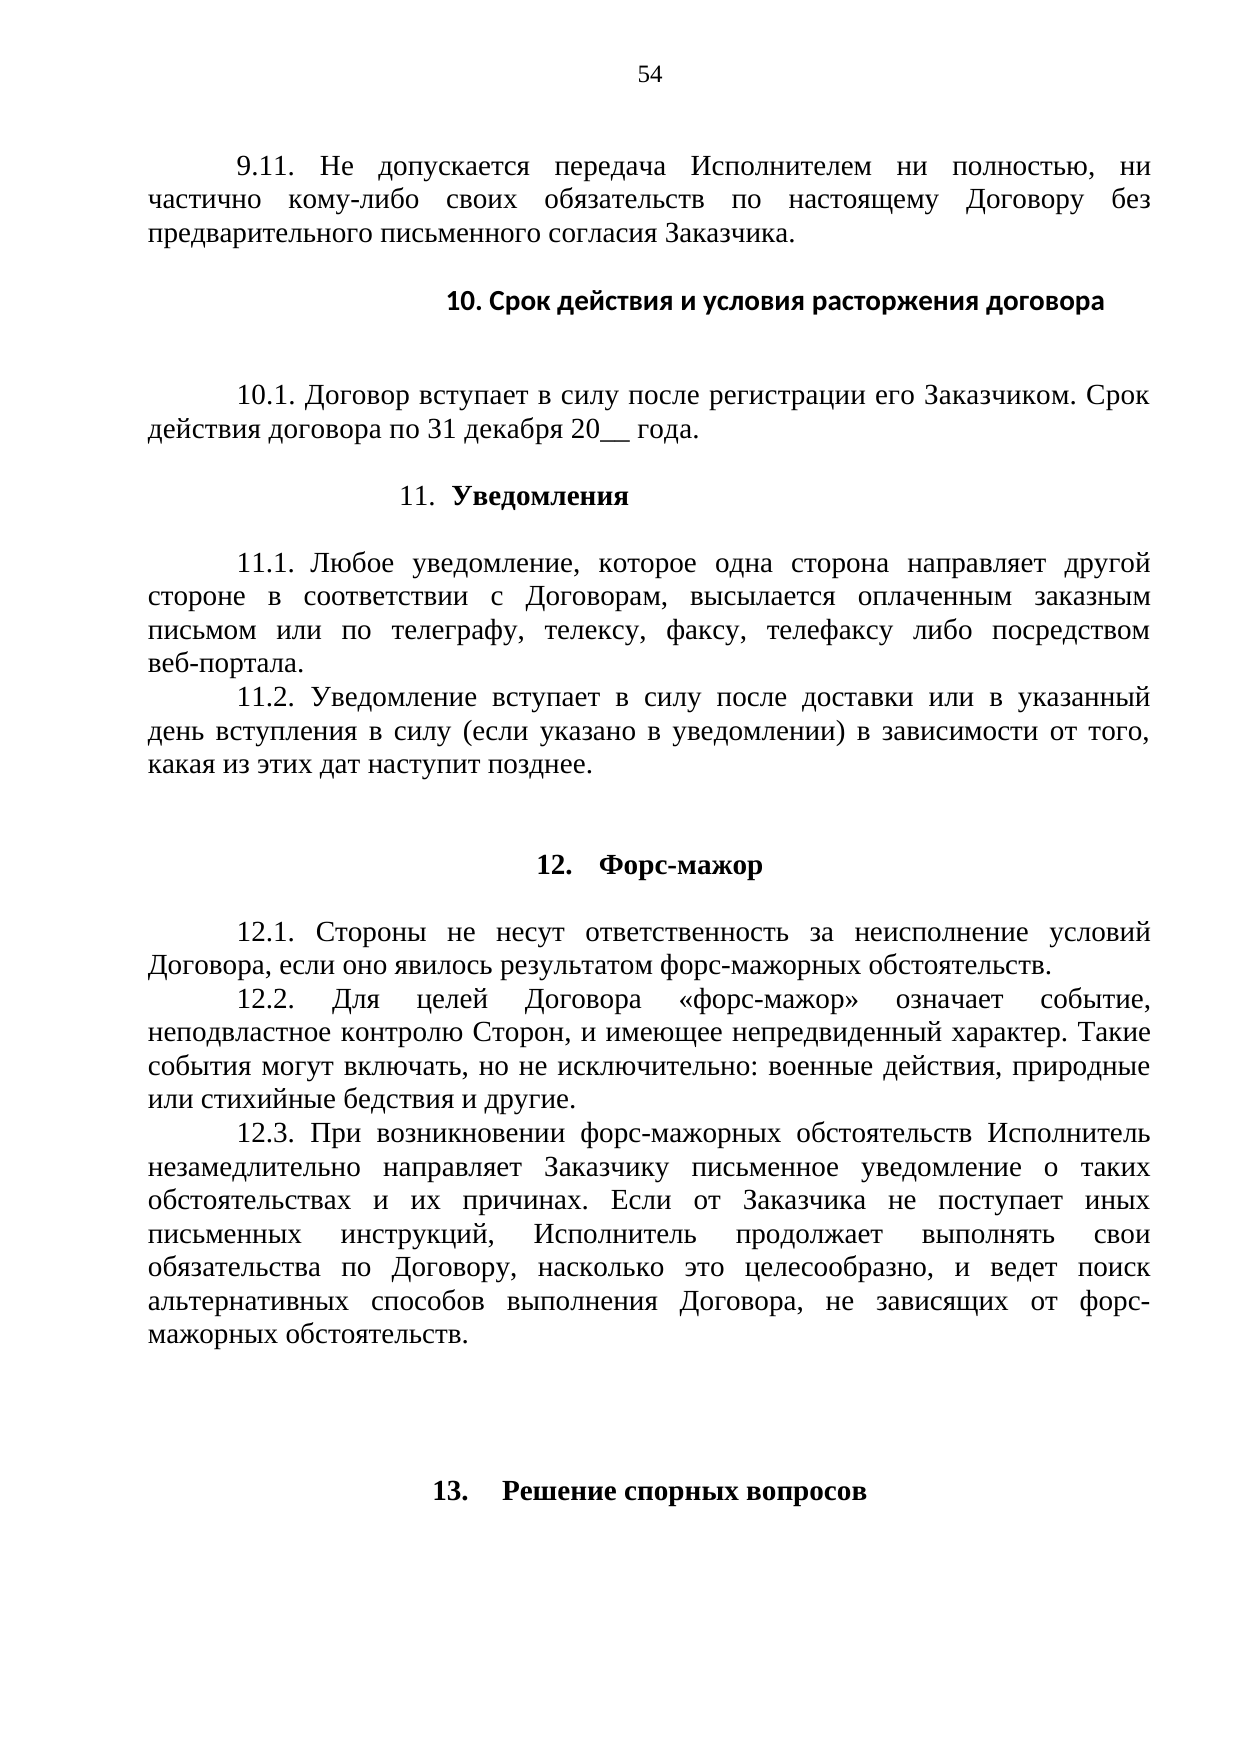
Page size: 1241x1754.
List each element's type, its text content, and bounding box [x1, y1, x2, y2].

list Решение спорных вопросов [148, 1473, 1152, 1507]
list Уведомления [399, 478, 1152, 511]
list При возникновении форс-мажорных обстоятельств Исполнитель незамедлительно направляет Заказчику письменное уведомление о таких обстоятельствах и их причинах. Если от Заказчика не поступает иных письменных инструкций, Исполнитель продолжает выполнять свои обязательства по Договору, насколько это целесообразно, и ведет поиск альтернативных способов выполнения Договора, не зависящих от форс-мажорных обстоятельств. [148, 1115, 1152, 1350]
list Уведомление вступает в силу после доставки или в указанный день вступления в силу (если указано в уведомлении) в зависимости от того, какая из этих дат наступит позднее. [148, 679, 1152, 780]
list Любое уведомление, которое одна сторона направляет другой стороне в соответствии с Договорам, высылается оплаченным заказным письмом или по телеграфу, телексу, факсу, телефаксу либо посредством веб-портала. [148, 545, 1152, 679]
list Форс-мажор [148, 847, 1152, 880]
list Для целей Договора «форс-мажор» означает событие, неподвластное контролю Сторон, и имеющее непредвиденный характер. Такие события могут включать, но не исключительно: военные действия, природные или стихийные бедствия и другие. [148, 981, 1152, 1115]
list Стороны не несут ответственность за неисполнение условий Договора, если оно явилось результатом форс-мажорных обстоятельств. [148, 914, 1152, 981]
text 10. Срок действия и условия расторжения договора [399, 282, 1152, 317]
list 10.1. Договор вступает в силу после регистрации его Заказчиком. Срок действия договора по 31 декабря 20__ года. [148, 377, 1152, 444]
list Не допускается передача Исполнителем ни полностью, ни частично кому-либо своих обязательств по настоящему Договору без предварительного письменного согласия Заказчика. [148, 148, 1152, 248]
